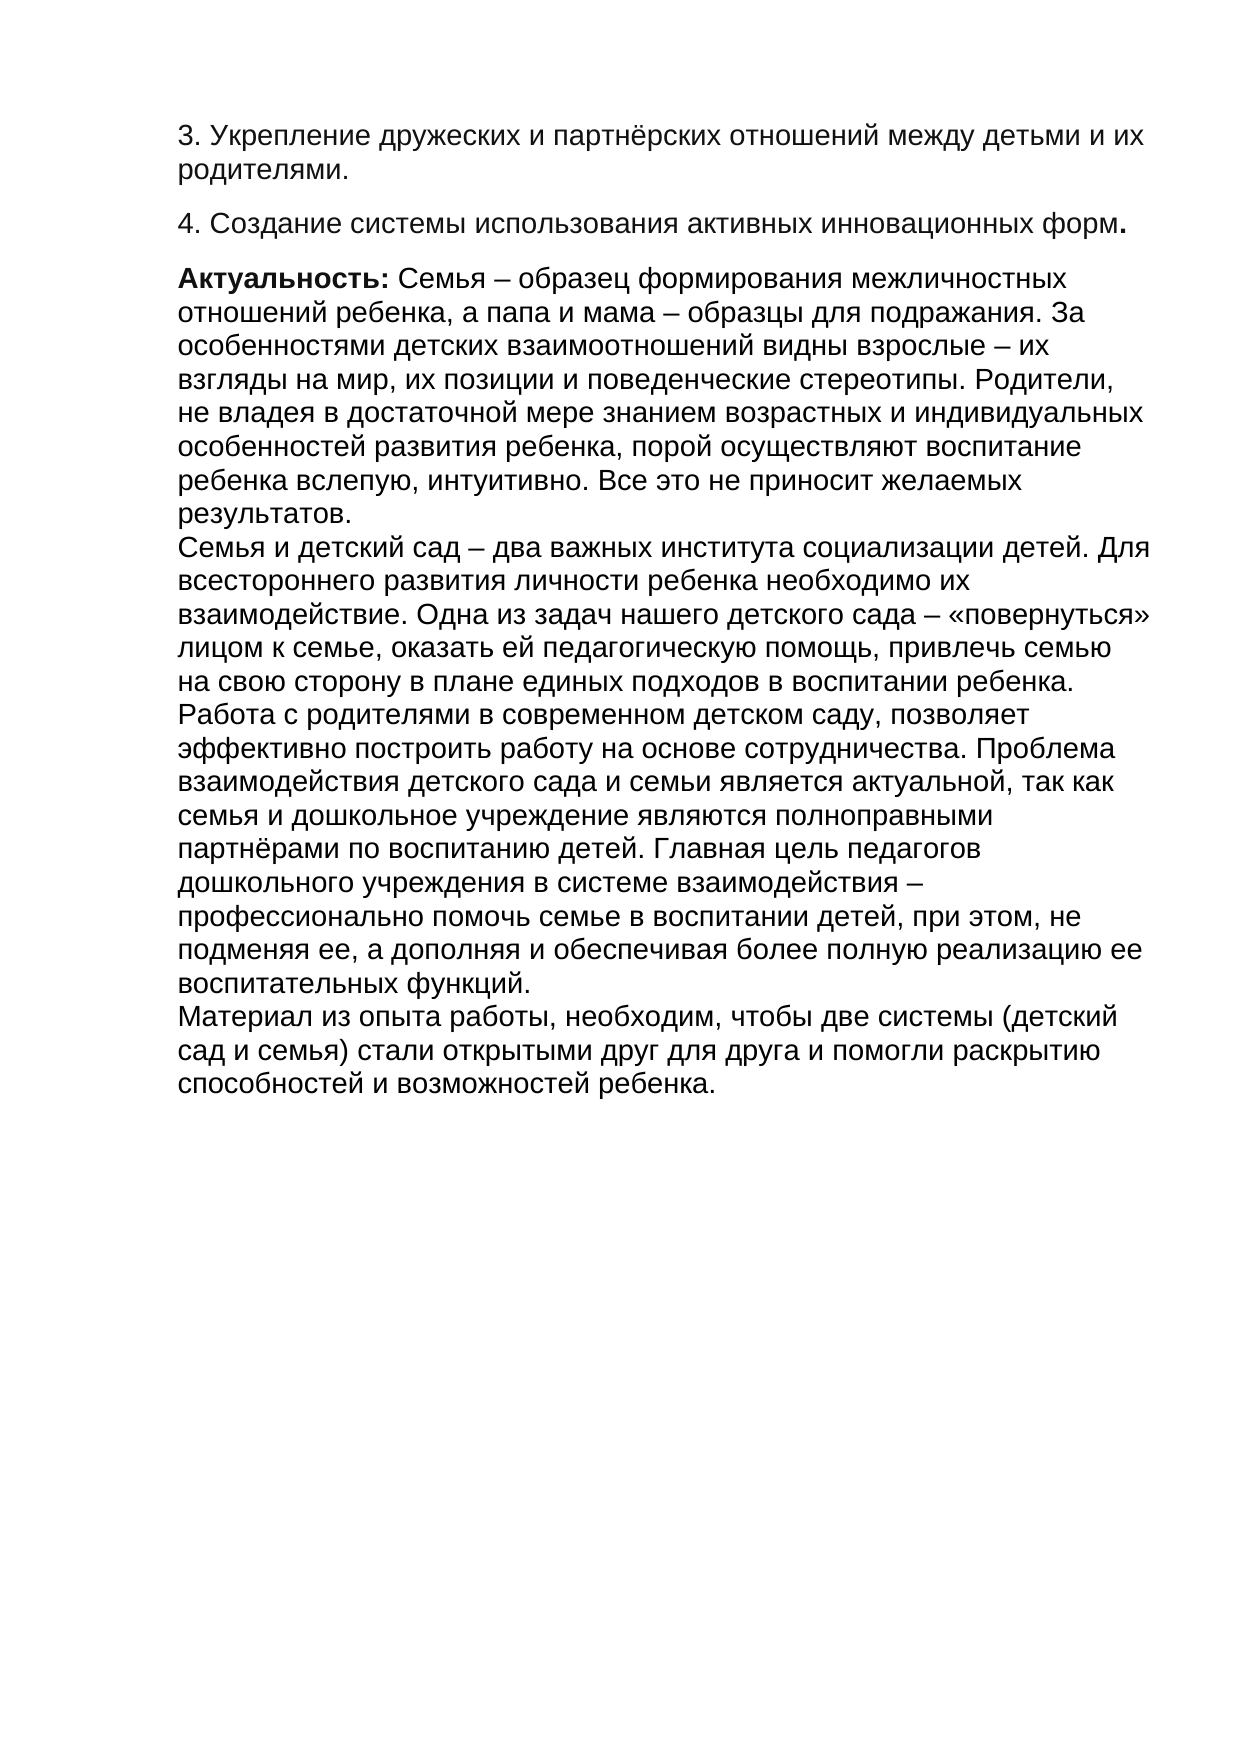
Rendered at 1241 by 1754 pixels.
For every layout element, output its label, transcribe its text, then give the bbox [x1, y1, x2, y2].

text Семья и детский сад – два важных института социализации детей. Для всестороннего развития личности ребенка необходимо их взаимодействие. Одна из задач нашего детского сада – «повернуться» лицом к семье, оказать ей педагогическую помощь, привлечь семью на свою сторону в плане единых подходов в воспитании ребенка. [177, 529, 1152, 697]
text 4. Создание системы использования активных инновационных форм. [177, 206, 1152, 240]
text Материал из опыта работы, необходим, чтобы две системы (детский сад и семья) стали открытыми друг для друга и помогли раскрытию способностей и возможностей ребенка. [177, 999, 1152, 1100]
text Актуальность: Семья – образец формирования межличностных отношений ребенка, а папа и мама – образцы для подражания. За особенностями детских взаимоотношений видны взрослые – их взгляды на мир, их позиции и поведенческие стереотипы. Родители, не владея в достаточной мере знанием возрастных и индивидуальных особенностей развития ребенка, порой осуществляют воспитание ребенка вслепую, интуитивно. Все это не приносит желаемых результатов. [177, 261, 1152, 529]
text Работа с родителями в современном детском саду, позволяет эффективно построить работу на основе сотрудничества. Проблема взаимодействия детского сада и семьи является актуальной, так как семья и дошкольное учреждение являются полноправными партнёрами по воспитанию детей. Главная цель педагогов дошкольного учреждения в системе взаимодействия – профессионально помочь семье в воспитании детей, при этом, не подменяя ее, а дополняя и обеспечивая более полную реализацию ее воспитательных функций. [177, 697, 1152, 999]
text 3. Укрепление дружеских и партнёрских отношений между детьми и их родителями. [177, 118, 1152, 185]
